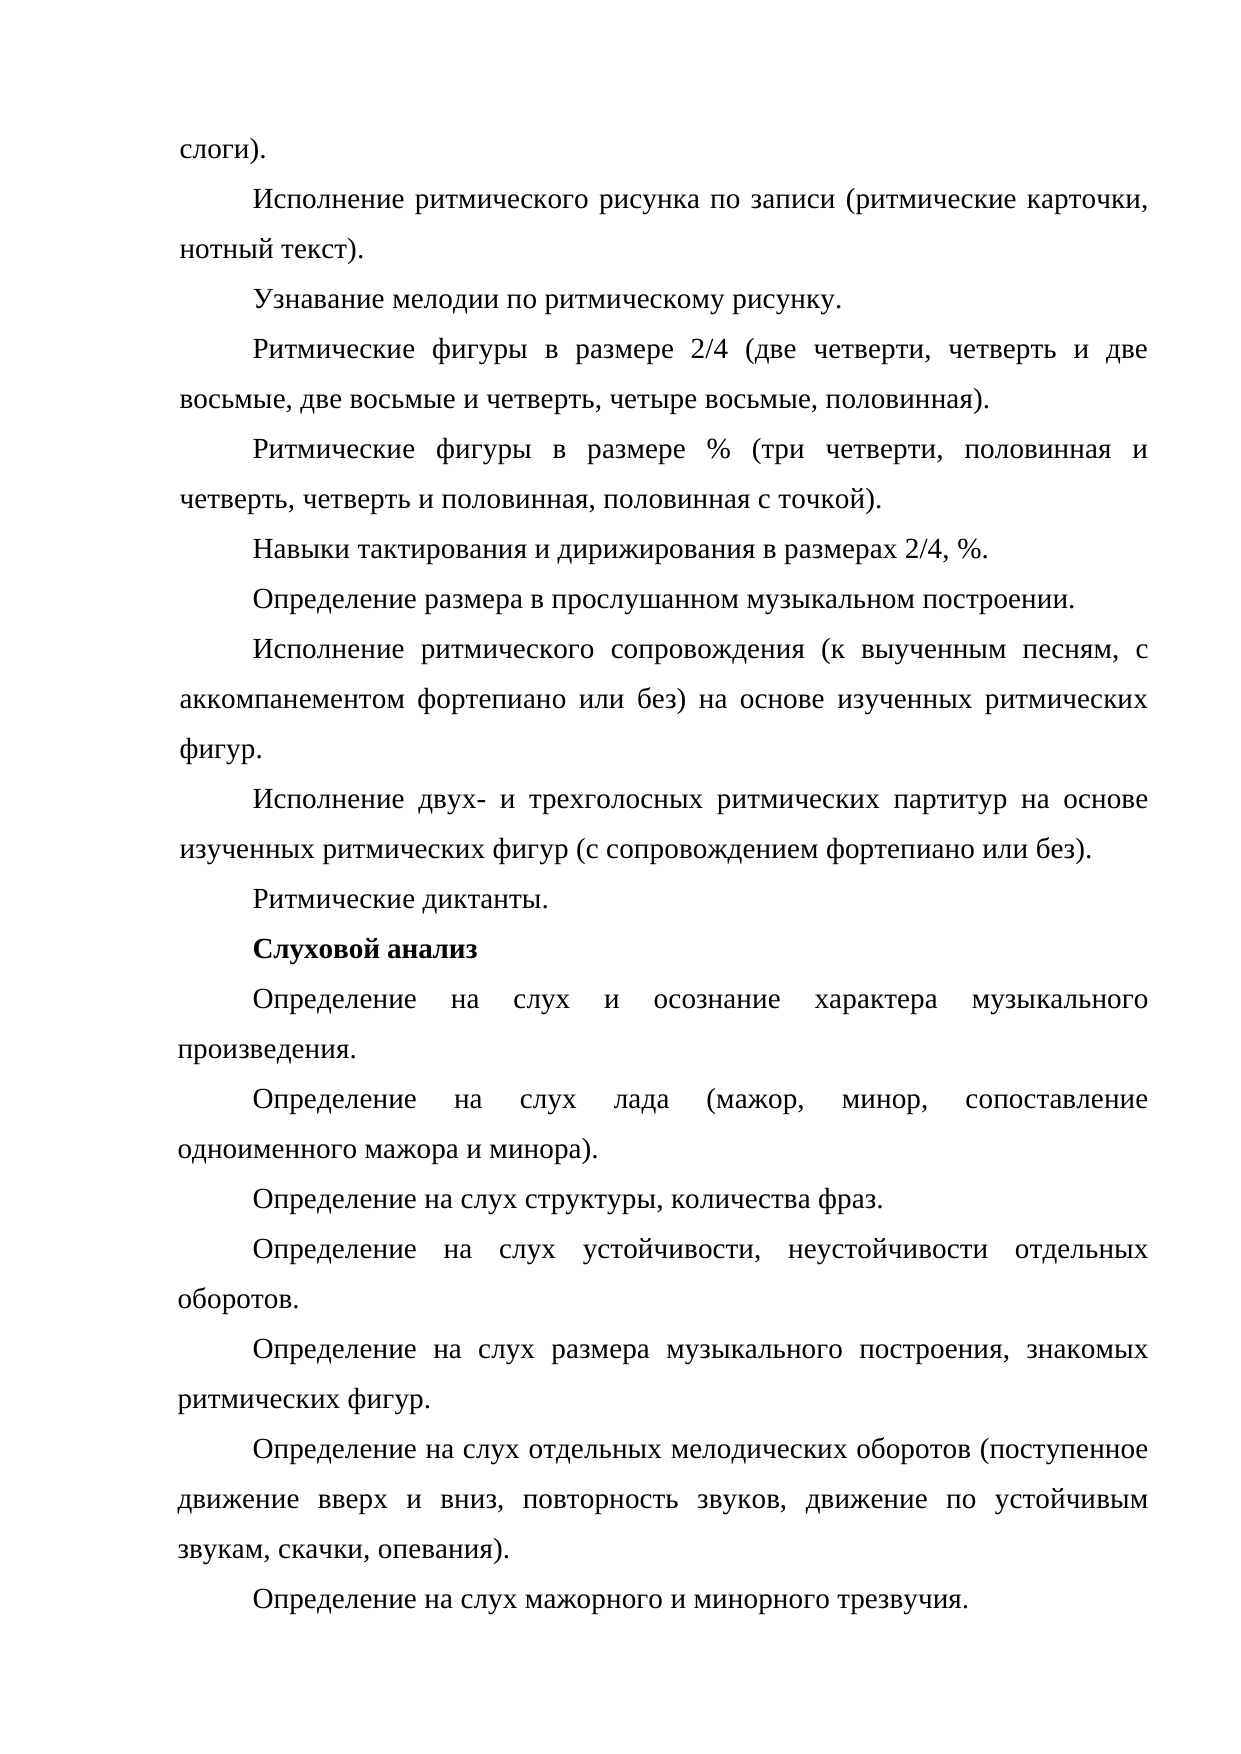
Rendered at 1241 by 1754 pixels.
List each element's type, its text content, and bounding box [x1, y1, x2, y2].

text Определение размера в прослушанном музыкальном построении. [179, 568, 1152, 618]
text Исполнение двух- и трехголосных ритмических партитур на основе изученных ритмических фигур (с сопровождением фортепиано или без). [179, 768, 1149, 868]
text Определение на слух и осознание характера музыкального произведения. [177, 968, 1149, 1068]
text Слуховой анализ [179, 918, 1152, 968]
text Исполнение ритмического рисунка по записи (ритмические карточки, нотный текст). [179, 168, 1149, 268]
text Определение на слух мажорного и минорного трезвучия. [177, 1568, 1152, 1618]
text Определение на слух размера музыкального построения, знакомых ритмических фигур. [177, 1318, 1149, 1418]
text Ритмические фигуры в размере % (три четверти, половинная и четверть, четверть и половинная, половинная с точкой). [179, 418, 1149, 518]
text Навыки тактирования и дирижирования в размерах 2/4, %. [179, 518, 1152, 568]
text Определение на слух устойчивости, неустойчивости отдельных оборотов. [177, 1218, 1149, 1318]
text Исполнение ритмического сопровождения (к выученным песням, с аккомпанементом фортепиано или без) на основе изученных ритмических фигур. [179, 618, 1149, 681]
text Исполнение ритмического сопровождения (к выученным песням, с аккомпанементом фортепиано или без) на основе изученных ритмических фигур. [179, 714, 1149, 768]
text Определение на слух структуры, количества фраз. [177, 1168, 1152, 1218]
text Узнавание мелодии по ритмическому рисунку. [179, 268, 1152, 318]
text Определение на слух отдельных мелодических оборотов (поступенное движение вверх и вниз, повторность звуков, движение по устойчивым звукам, скачки, опевания). [177, 1514, 1149, 1568]
text Ритмические фигуры в размере 2/4 (две четверти, четверть и две восьмые, две восьмые и четверть, четыре восьмые, половинная). [179, 318, 1149, 418]
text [179, 118, 1149, 168]
text Определение на слух лада (мажор, минор, сопоставление одноименного мажора и минора). [177, 1068, 1149, 1168]
text Определение на слух отдельных мелодических оборотов (поступенное движение вверх и вниз, повторность звуков, движение по устойчивым звукам, скачки, опевания). [177, 1418, 1149, 1481]
text Ритмические диктанты. [179, 868, 1152, 918]
